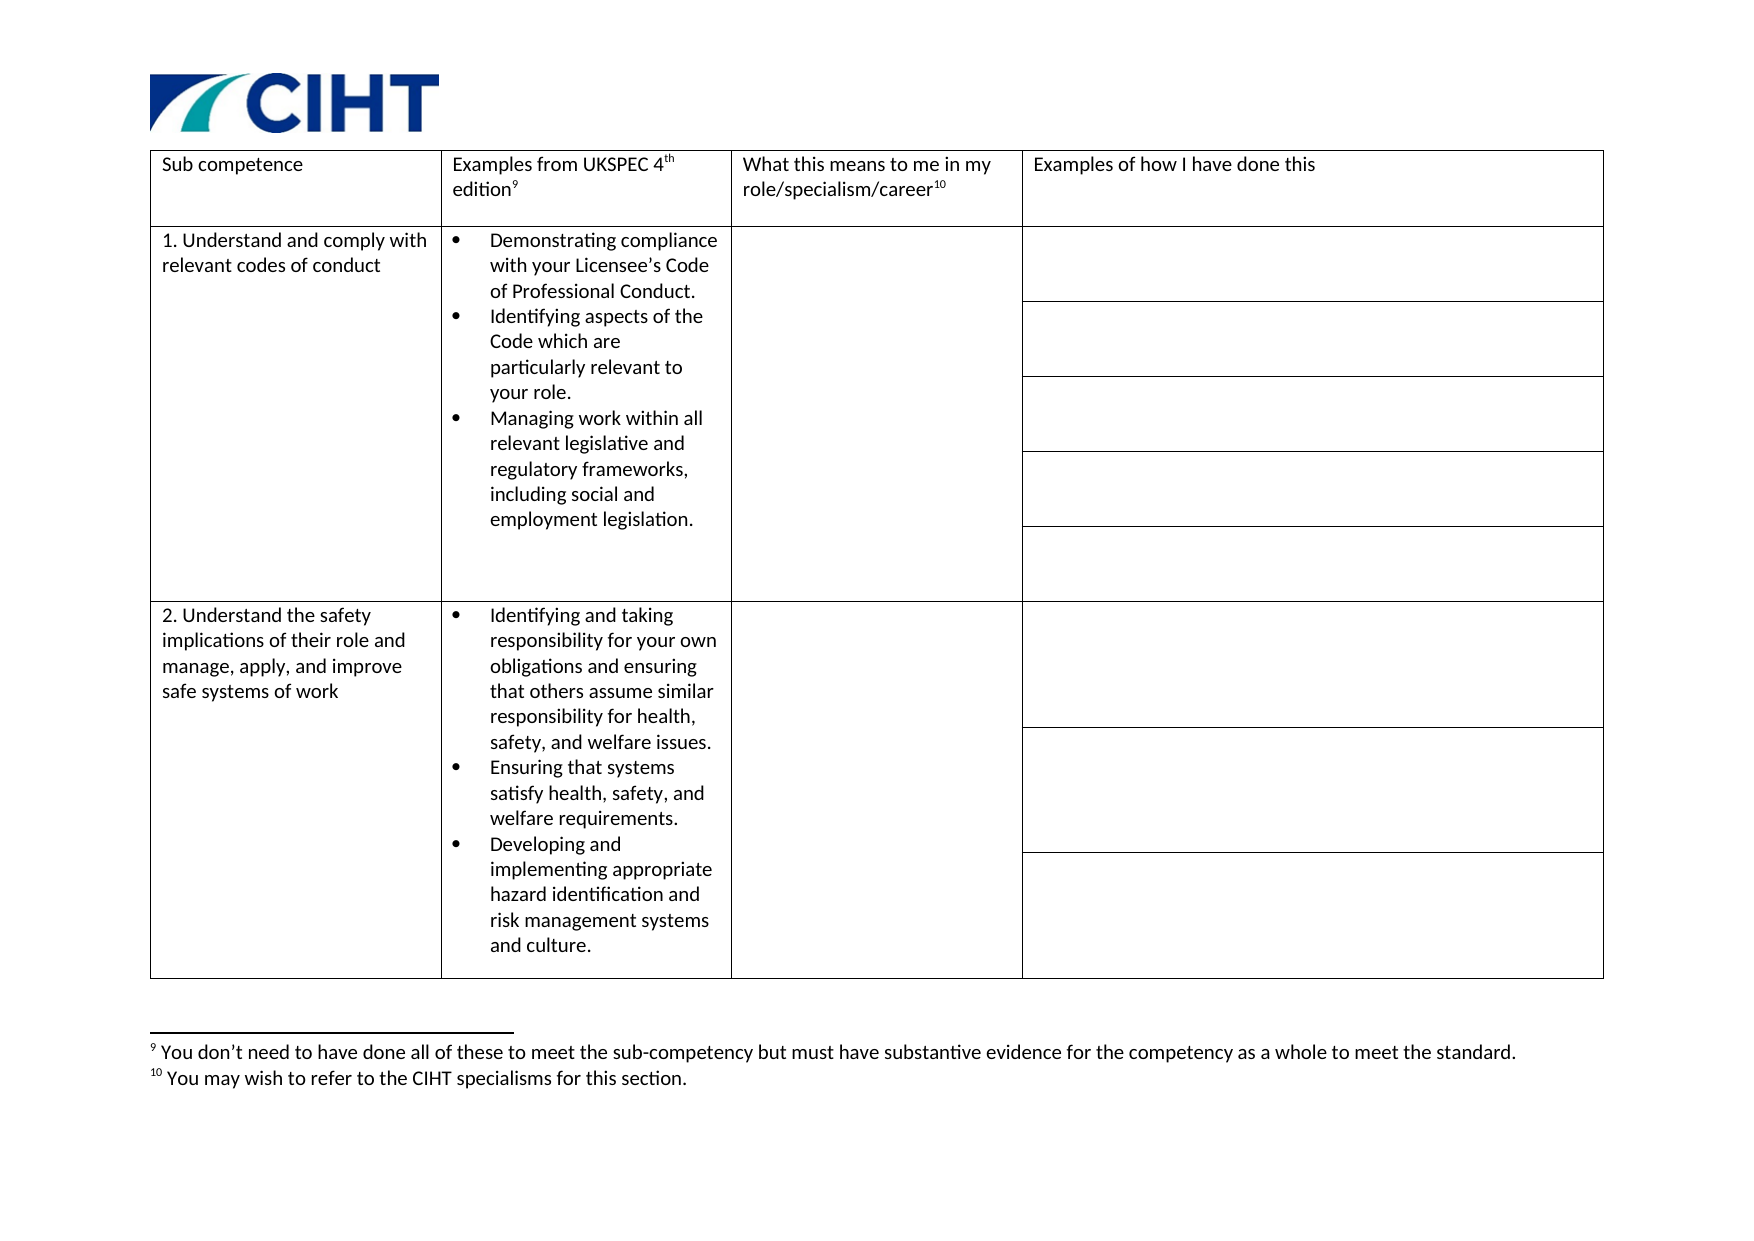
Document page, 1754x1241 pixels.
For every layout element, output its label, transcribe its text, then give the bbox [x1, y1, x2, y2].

table_cell [1023, 527, 1603, 601]
table_cell 2. Understand the safety implications of their role and manage, apply, and improve safe systems of work [151, 602, 441, 978]
picture [150, 73, 439, 133]
table_cell Identifying and taking responsibility for your own obligations and ensuring that others assume similar responsibility for health, safety, and welfare issues. Ensuring that systems satisfy health, safety, and welfare requirements. Developing and implementing appropriate hazard identification and risk management systems and culture. Managing, evaluating, and improving these systems. Applying a sound knowledge of health and safety legislation, for example: HASAW 1974, CDM regulations, ISO 45001, and company safety policies. [442, 602, 731, 978]
table_cell Sub competence [151, 151, 441, 226]
table_cell Examples from UKSPEC 4th edition [442, 151, 731, 226]
table_cell Examples of how I have done this [1023, 151, 1603, 226]
table_cell [1023, 227, 1603, 301]
table_cell [732, 227, 1022, 601]
table_cell [1023, 452, 1603, 526]
table_cell 1. Understand and comply with relevant codes of conduct [151, 227, 441, 601]
table_cell Demonstrating compliance with your Licensee’s Code of Professional Conduct. Identifying aspects of the Code which are particularly relevant to your role. Managing work within all relevant legislative and regulatory frameworks, including social and employment legislation. [442, 227, 731, 601]
table_cell [1023, 853, 1603, 978]
table_cell What this means to me in my role/specialism/career [732, 151, 1022, 226]
table_cell [1023, 728, 1603, 852]
table_cell [1023, 602, 1603, 727]
table_cell [1023, 302, 1603, 376]
table_cell [732, 602, 1022, 978]
table_cell [1023, 377, 1603, 451]
